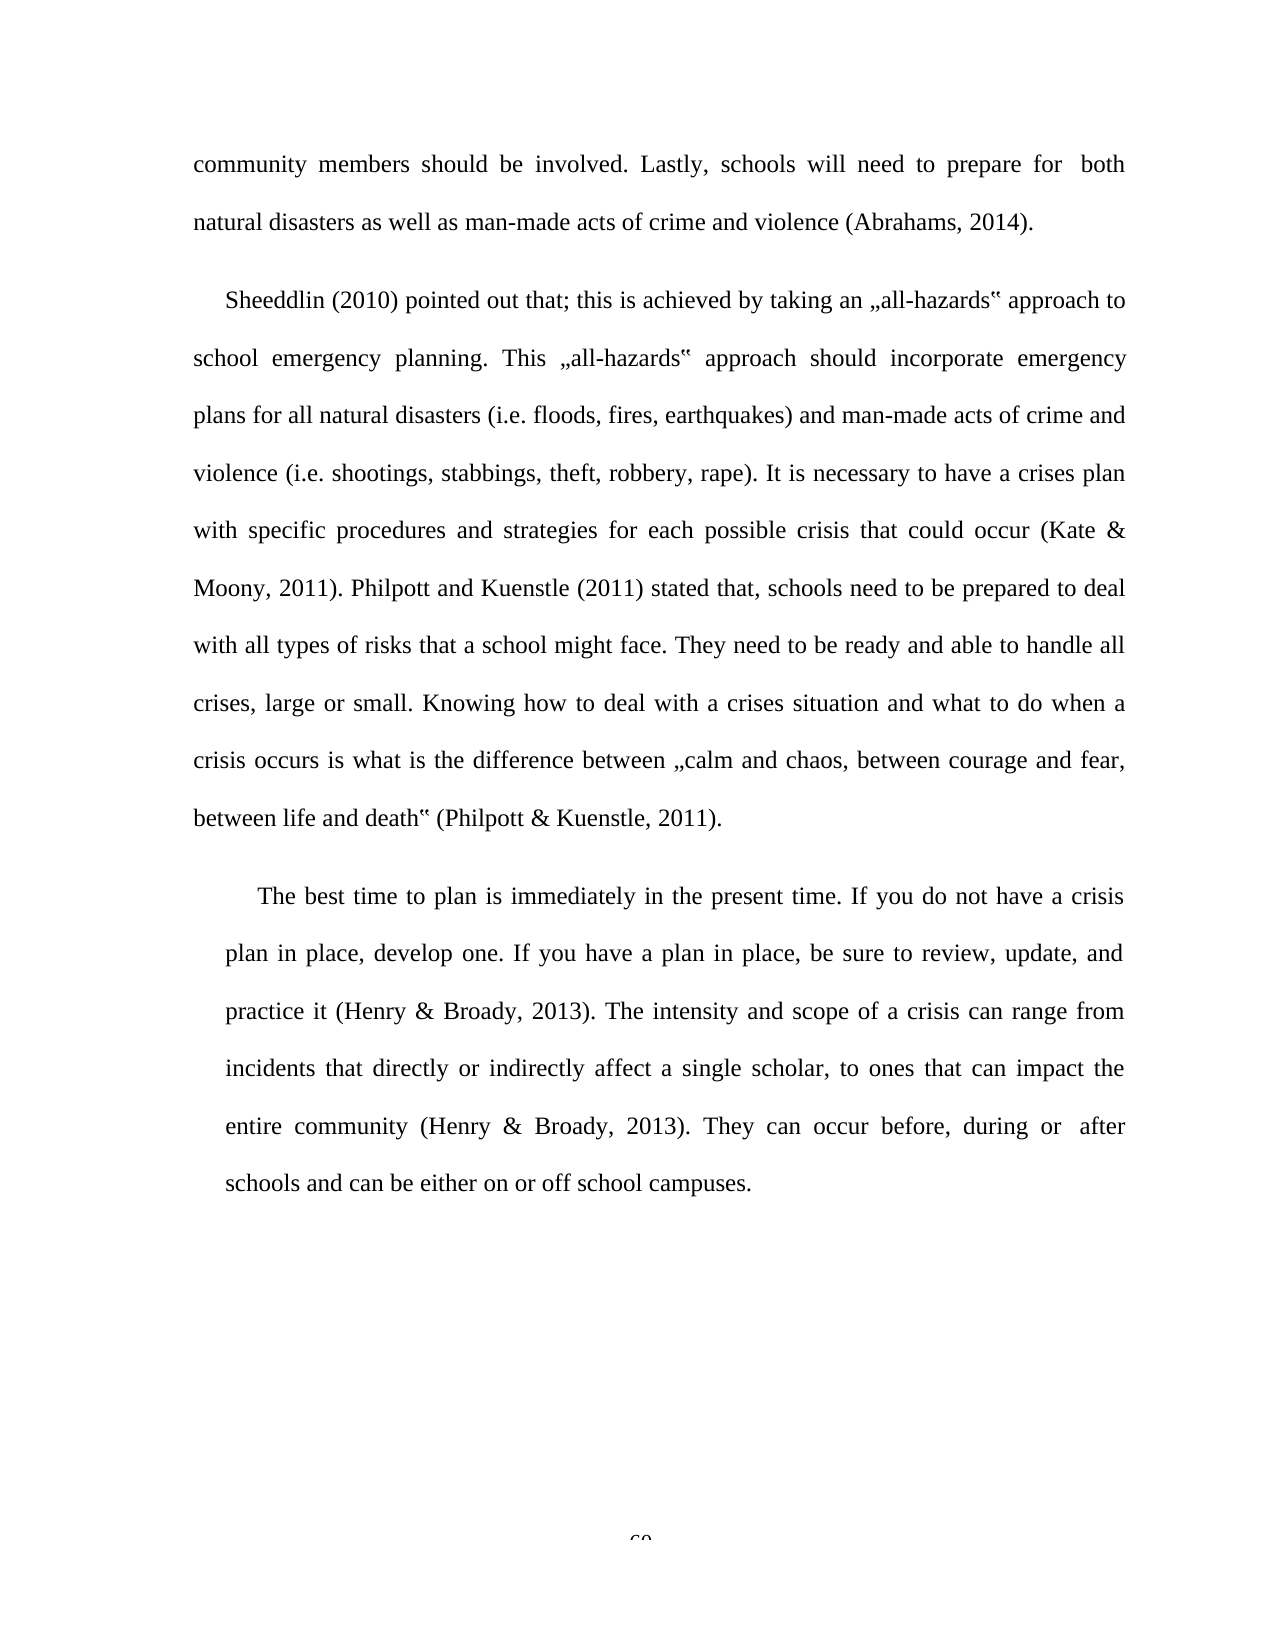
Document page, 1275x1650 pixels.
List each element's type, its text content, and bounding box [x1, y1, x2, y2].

text community members should be involved. Lastly, schools will need to prepare for both natural disasters as well as man-made acts of crime and violence (Abrahams, 2014). [193, 149, 1125, 235]
text Sheeddlin (2010) pointed out that; this is achieved by taking an „all-hazards‟ approach to school emergency planning. This „all-hazards‟ approach should incorporate emergency plans for all natural disasters (i.e. floods, fires, earthquakes) and man-made acts of crime and violence (i.e. shootings, stabbings, theft, robbery, rape). It is necessary to have a crises plan with specific procedures and strategies for each possible crisis that could occur (Kate & Moony, 2011). Philpott and Kuenstle (2011) stated that, schools need to be prepared to deal with all types of risks that a school might face. They need to be ready and able to handle all crises, large or small. Knowing how to deal with a crises situation and what to do when a crisis occurs is what is the difference between „calm and chaos, between courage and fear, between life and death‟ (Philpott & Kuenstle, 2011). [193, 285, 1127, 831]
text The best time to plan is immediately in the present time. If you do not have a crisis plan in place, develop one. If you have a plan in place, be sure to review, update, and practice it (Henry & Broady, 2013). The intensity and scope of a crisis can range from incidents that directly or indirectly affect a single scholar, to ones that can impact the entire community (Henry & Broady, 2013). They can occur before, during or after schools and can be either on or off school campuses. [225, 881, 1126, 1197]
